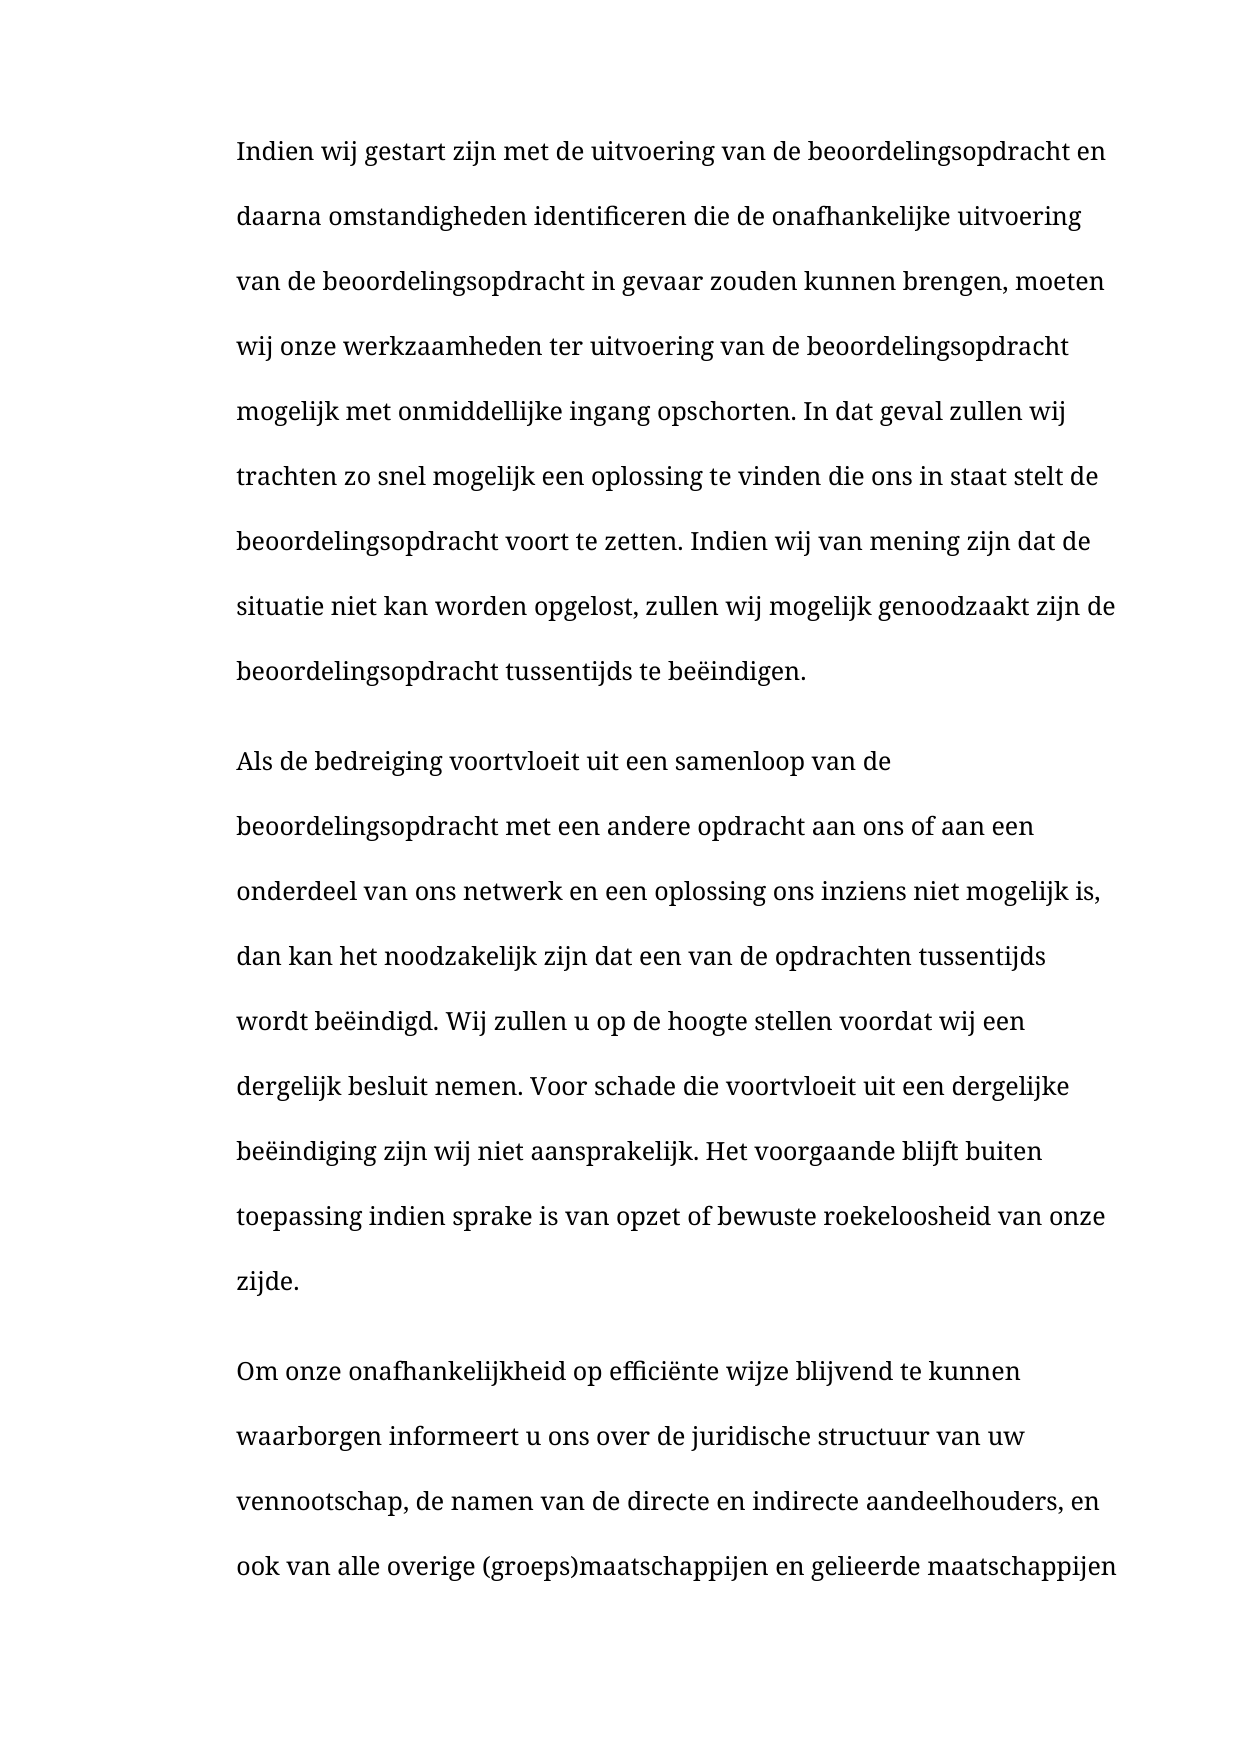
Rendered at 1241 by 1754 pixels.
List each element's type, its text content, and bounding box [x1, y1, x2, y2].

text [236, 1338, 1122, 1598]
text Indien wij gestart zijn met de uitvoering van de beoordelingsopdracht en daarna omstandigheden identificeren die de onafhankelijke uitvoering van de beoordelingsopdracht in gevaar zouden kunnen brengen, moeten wij onze werkzaamheden ter uitvoering van de beoordelingsopdracht mogelijk met onmiddellijke ingang opschorten. In dat geval zullen wij trachten zo snel mogelijk een oplossing te vinden die ons in staat stelt de beoordelingsopdracht voort te zetten. Indien wij van mening zijn dat de situatie niet kan worden opgelost, zullen wij mogelijk genoodzaakt zijn de beoordelingsopdracht tussentijds te beëindigen. [236, 118, 1122, 703]
text Als de bedreiging voortvloeit uit een samenloop van de beoordelingsopdracht met een andere opdracht aan ons of aan een onderdeel van ons netwerk en een oplossing ons inziens niet mogelijk is, dan kan het noodzakelijk zijn dat een van de opdrachten tussentijds wordt beëindigd. Wij zullen u op de hoogte stellen voordat wij een dergelijk besluit nemen. Voor schade die voortvloeit uit een dergelijke beëindiging zijn wij niet aansprakelijk. Het voorgaande blijft buiten toepassing indien sprake is van opzet of bewuste roekeloosheid van onze zijde. [236, 728, 1122, 1313]
